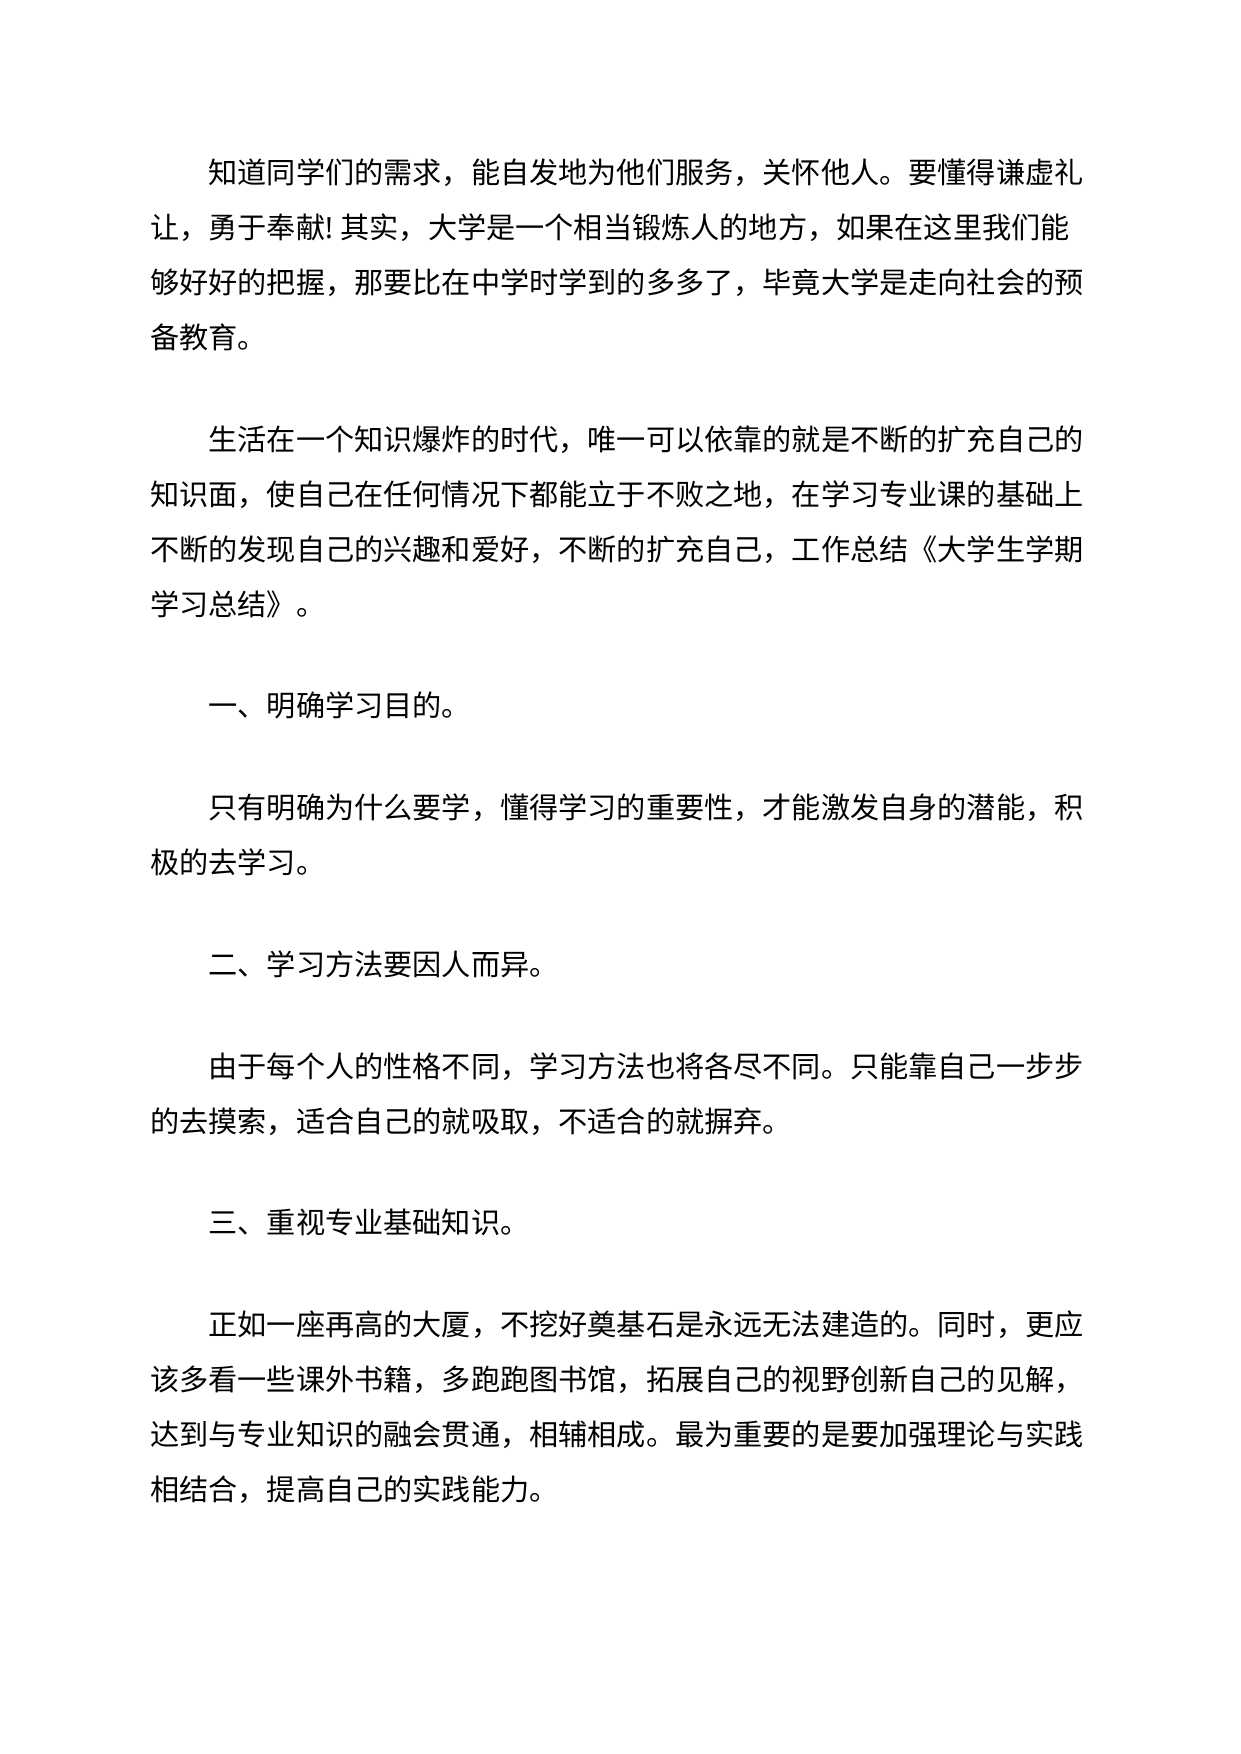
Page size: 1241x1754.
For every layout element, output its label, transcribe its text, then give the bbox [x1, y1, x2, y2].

text 二、学习方法要因人而异。 [150, 941, 1090, 984]
text 由于每个人的性格不同，学习方法也将各尽不同。只能靠自己一步步的去摸索，适合自己的就吸取，不适合的就摒弃。 [150, 1043, 1090, 1140]
text 一、明确学习目的。 [150, 683, 1090, 725]
text 只有明确为什么要学，懂得学习的重要性，才能激发自身的潜能，积极的去学习。 [150, 785, 1090, 882]
text 知道同学们的需求，能自发地为他们服务，关怀他人。要懂得谦虚礼让，勇于奉献! 其实，大学是一个相当锻炼人的地方，如果在这里我们能够好好的把握，那要比在中学时学到的多多了，毕竟大学是走向社会的预备教育。 [150, 150, 1090, 357]
text 生活在一个知识爆炸的时代，唯一可以依靠的就是不断的扩充自己的知识面，使自己在任何情况下都能立于不败之地，在学习专业课的基础上不断的发现自己的兴趣和爱好，不断的扩充自己，工作总结《大学生学期学习总结》。 [150, 417, 1090, 623]
text 正如一座再高的大厦，不挖好奠基石是永远无法建造的。同时，更应该多看一些课外书籍，多跑跑图书馆，拓展自己的视野创新自己的见解，达到与专业知识的融会贯通，相辅相成。最为重要的是要加强理论与实践相结合，提高自己的实践能力。 [150, 1302, 1090, 1509]
text 三、重视专业基础知识。 [150, 1200, 1090, 1242]
